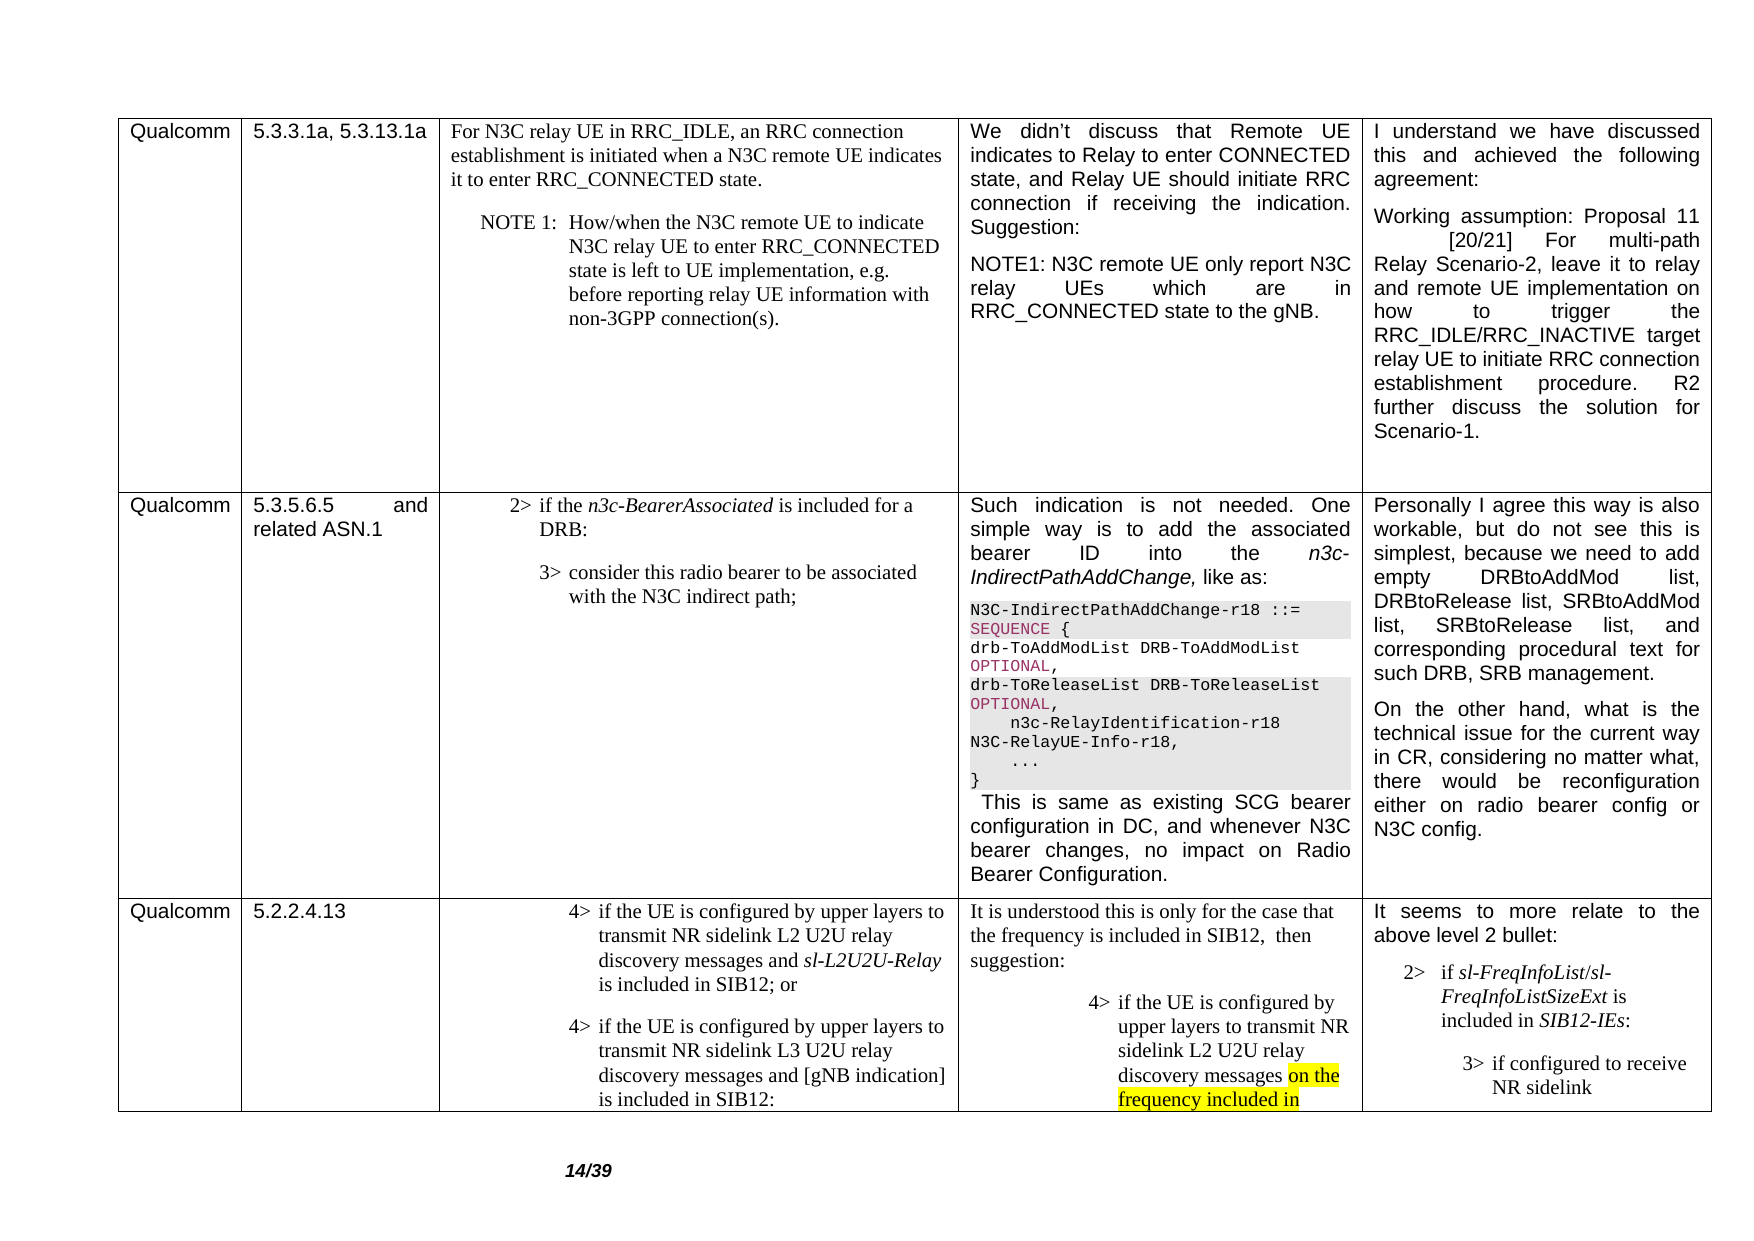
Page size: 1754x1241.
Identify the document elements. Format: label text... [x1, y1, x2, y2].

table_cell We didn’t discuss that Remote UE indicates to Relay to enter CONNECTED state, and Relay UE should initiate RRC connection if receiving the indication. Suggestion: NOTE1: N3C remote UE only report N3C relay UEs which are in RRC_CONNECTED state to the gNB. [959, 119, 1362, 492]
table_cell Such indication is not needed. One simple way is to add the associated bearer ID into the n3c-IndirectPathAddChange, like as: N3C-IndirectPathAddChange-r18 ::= SEQUENCE { drb-ToAddModList DRB-ToAddModList OPTIONAL, drb-ToReleaseList DRB-ToReleaseList OPTIONAL, n3c-RelayIdentification-r18 N3C-RelayUE-Info-r18, ... } This is same as existing SCG bearer configuration in DC, and whenever N3C bearer changes, no impact on Radio Bearer Configuration. [959, 493, 1362, 898]
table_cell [959, 899, 1362, 1111]
table_cell Qualcomm [119, 493, 241, 898]
table_cell For N3C relay UE in RRC_IDLE, an RRC connection establishment is initiated when a N3C remote UE indicates it to enter RRC_CONNECTED state. NOTE 1: How/when the N3C remote UE to indicate N3C relay UE to enter RRC_CONNECTED state is left to UE implementation, e.g. before reporting relay UE information with non-3GPP connection(s). [440, 119, 958, 492]
table_cell Personally I agree this way is also workable, but do not see this is simplest, because we need to add empty DRBtoAddMod list, DRBtoRelease list, SRBtoAddMod list, SRBtoRelease list, and corresponding procedural text for such DRB, SRB management. On the other hand, what is the technical issue for the current way in CR, considering no matter what, there would be reconfiguration either on radio bearer config or N3C config. [1363, 493, 1711, 898]
table_cell 5.3.3.1a, 5.3.13.1a [242, 119, 439, 492]
table_cell 2> if the n3c-BearerAssociated is included for a DRB: 3> consider this radio bearer to be associated with the N3C indirect path; [440, 493, 958, 898]
table_cell 5.3.5.6.5 and related ASN.1 [242, 493, 439, 898]
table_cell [440, 899, 958, 1111]
table_cell Qualcomm [119, 119, 241, 492]
table_cell Qualcomm [119, 899, 241, 1111]
table_cell I understand we have discussed this and achieved the following agreement: Working assumption: Proposal 11 [20/21] For multi-path Relay Scenario-2, leave it to relay and remote UE implementation on how to trigger the RRC_IDLE/RRC_INACTIVE target relay UE to initiate RRC connection establishment procedure. R2 further discuss the solution for Scenario-1. [1363, 119, 1711, 492]
table_cell 5.2.2.4.13 [242, 899, 439, 1111]
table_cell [1363, 899, 1711, 1111]
